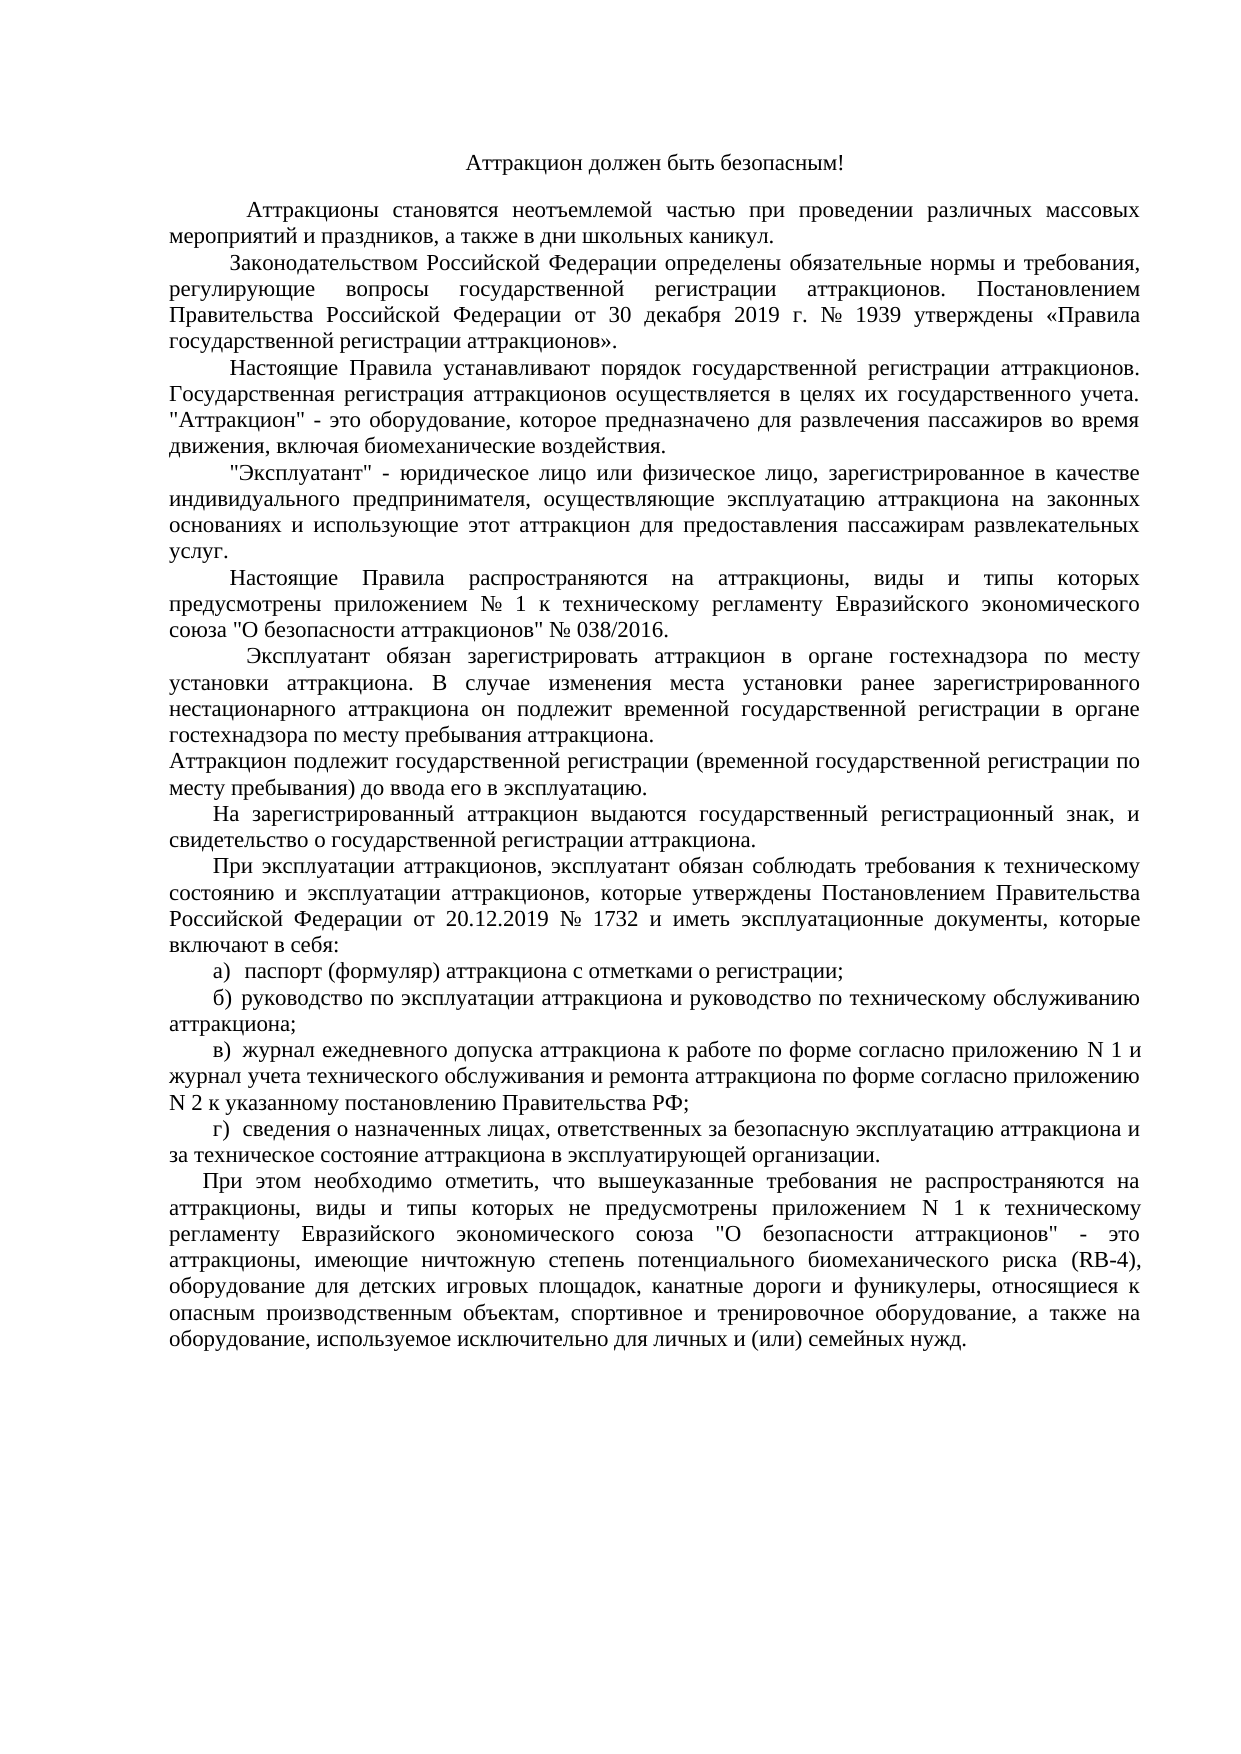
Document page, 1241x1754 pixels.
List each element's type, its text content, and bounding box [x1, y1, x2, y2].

text г) сведения о назначенных лицах, ответственных за безопасную эксплуатацию аттракциона и за техническое состояние аттракциона в эксплуатирующей организации. [169, 1116, 1141, 1168]
text б) руководство по эксплуатации аттракциона и руководство по техническому обслуживанию аттракциона; [169, 984, 1141, 1037]
text а) паспорт (формуляр) аттракциона с отметками о регистрации; [213, 958, 1141, 984]
text Настоящие Правила устанавливают порядок государственной регистрации аттракционов. Государственная регистрация аттракционов осуществляется в целях их государственного учета. "Аттракцион" - это оборудование, которое предназначено для развлечения пассажиров во время движения, включая биомеханические воздействия. [169, 354, 1141, 459]
text в) журнал ежедневного допуска аттракциона к работе по форме согласно приложению N 1 и журнал учета технического обслуживания и ремонта аттракциона по форме согласно приложению N 2 к указанному постановлению Правительства РФ; [169, 1037, 1141, 1116]
text Аттракцион должен быть безопасным! [169, 152, 1141, 175]
text Аттракционы становятся неотъемлемой частью при проведении различных массовых мероприятий и праздников, а также в дни школьных каникул. [169, 197, 1141, 249]
text На зарегистрированный аттракцион выдаются государственный регистрационный знак, и свидетельство о государственной регистрации аттракциона. [169, 801, 1141, 853]
text При эксплуатации аттракционов, эксплуатант обязан соблюдать требования к техническому состоянию и эксплуатации аттракционов, которые утверждены Постановлением Правительства Российской Федерации от 20.12.2019 № 1732 и иметь эксплуатационные документы, которые включают в себя: [169, 853, 1141, 958]
text При этом необходимо отметить, что вышеуказанные требования не распространяются на аттракционы, виды и типы которых не предусмотрены приложением N 1 к техническому регламенту Евразийского экономического союза "О безопасности аттракционов" - это аттракционы, имеющие ничтожную степень потенциального биомеханического риска (RB-4), оборудование для детских игровых площадок, канатные дороги и фуникулеры, относящиеся к опасным производственным объектам, спортивное и тренировочное оборудование, а также на оборудование, используемое исключительно для личных и (или) семейных нужд. [169, 1168, 1141, 1352]
text "Эксплуатант" - юридическое лицо или физическое лицо, зарегистрированное в качестве индивидуального предпринимателя, осуществляющие эксплуатацию аттракциона на законных основаниях и использующие этот аттракцион для предоставления пассажирам развлекательных услуг. [169, 459, 1141, 564]
text Эксплуатант обязан зарегистрировать аттракцион в органе гостехнадзора по месту установки аттракциона. В случае изменения места установки ранее зарегистрированного нестационарного аттракциона он подлежит временной государственной регистрации в органе гостехнадзора по месту пребывания аттракциона. [169, 643, 1141, 748]
text Законодательством Российской Федерации определены обязательные нормы и требования, регулирующие вопросы государственной регистрации аттракционов. Постановлением Правительства Российской Федерации от 30 декабря 2019 г. № 1939 утверждены «Правила государственной регистрации аттракционов». [169, 249, 1141, 354]
text Настоящие Правила распространяются на аттракционы, виды и типы которых предусмотрены приложением № 1 к техническому регламенту Евразийского экономического союза "О безопасности аттракционов" № 038/2016. [169, 564, 1141, 643]
text Аттракцион подлежит государственной регистрации (временной государственной регистрации по месту пребывания) до ввода его в эксплуатацию. [169, 748, 1141, 801]
